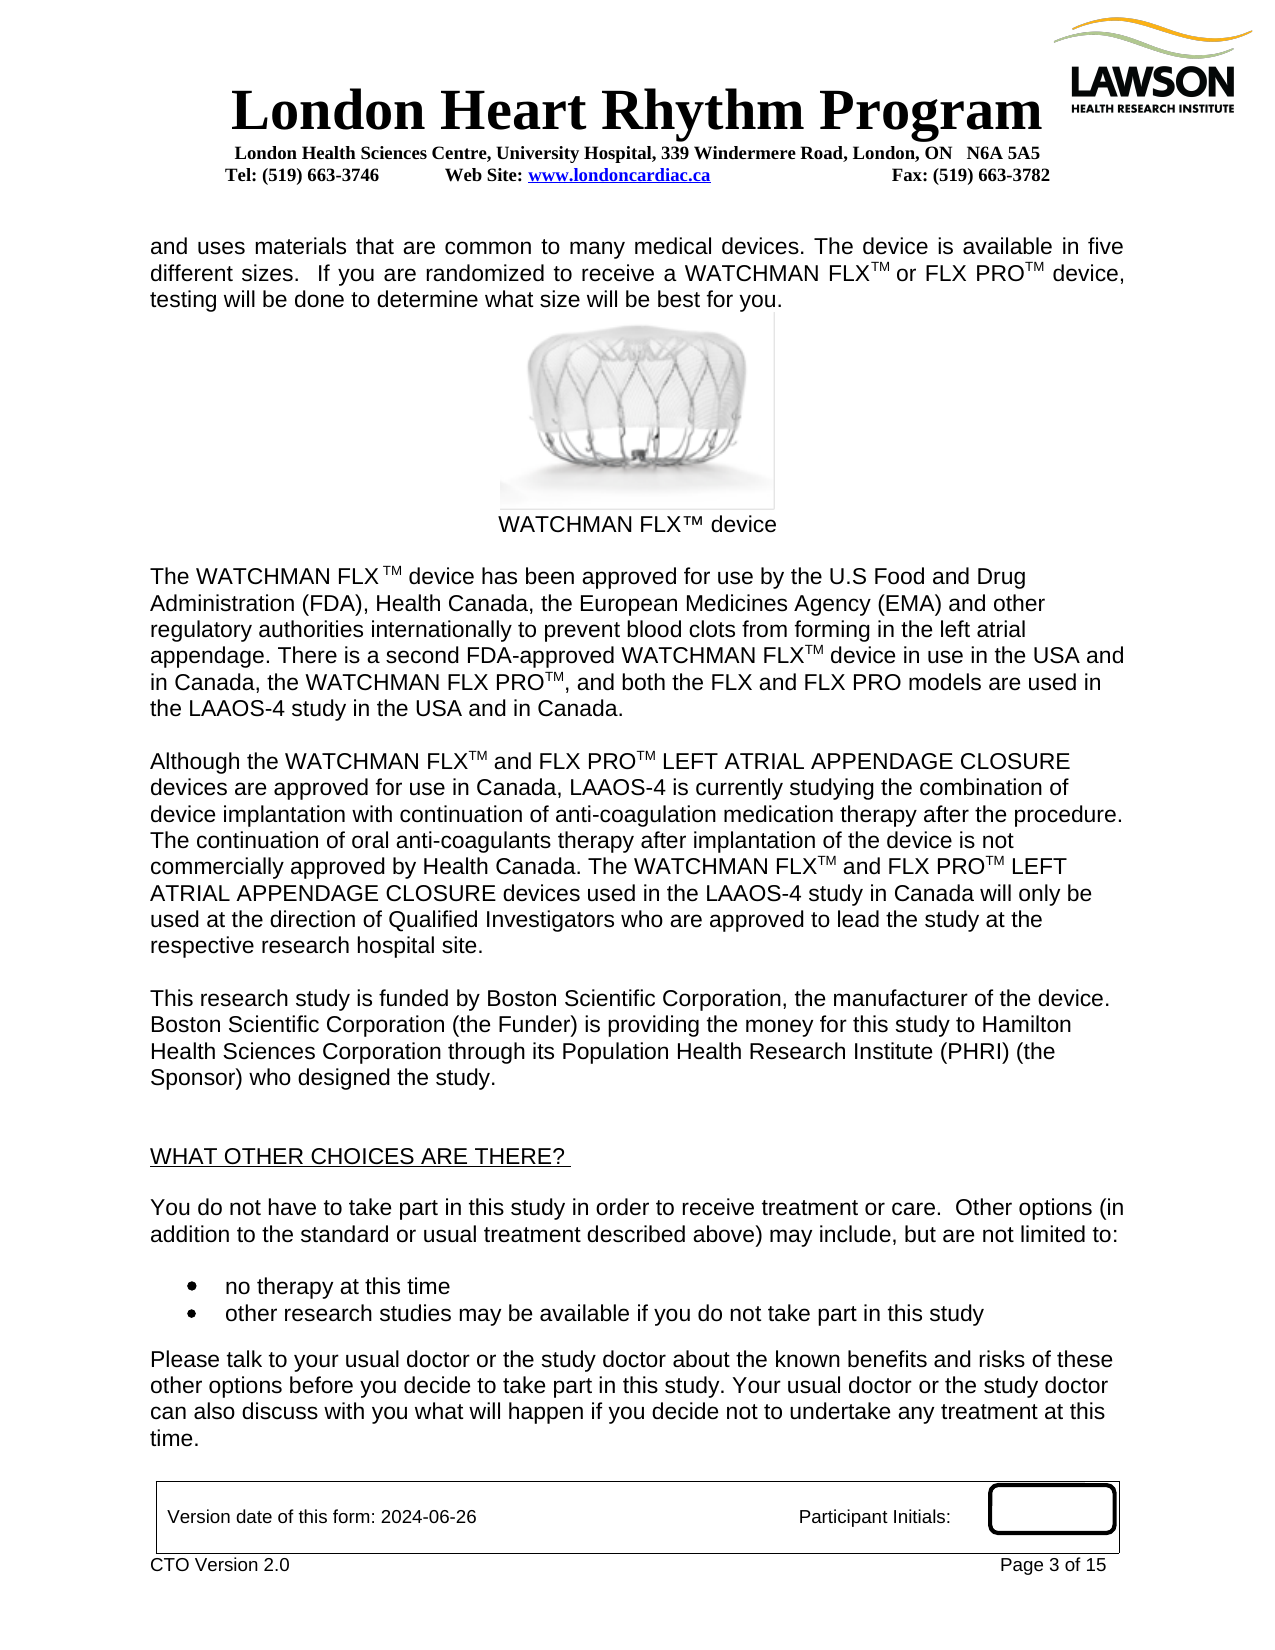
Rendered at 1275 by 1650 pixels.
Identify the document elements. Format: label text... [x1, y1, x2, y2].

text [150, 233, 1125, 312]
text WATCHMAN FLX™ device [150, 511, 1125, 537]
text You do not have to take part in this study in order to receive treatment or care. Other options (in addition to the standard or usual treatment described above) may include, but are not limited to: [150, 1194, 1125, 1247]
text WHAT OTHER CHOICES ARE THERE? [150, 1143, 1125, 1169]
picture [500, 312, 775, 511]
text This research study is funded by Boston Scientific Corporation, the manufacturer of the device. Boston Scientific Corporation (the Funder) is providing the money for this study to Hamilton Health Sciences Corporation through its Population Health Research Institute (PHRI) (the Sponsor) who designed the study. [150, 985, 1125, 1090]
text Although the WATCHMAN FLXTM and FLX PROTM LEFT ATRIAL APPENDAGE CLOSURE devices are approved for use in Canada, LAAOS-4 is currently studying the combination of device implantation with continuation of anti-coagulation medication therapy after the procedure. The continuation of oral anti-coagulants therapy after implantation of the device is not commercially approved by Health Canada. The WATCHMAN FLXTM and FLX PROTM LEFT ATRIAL APPENDAGE CLOSURE devices used in the LAAOS-4 study in Canada will only be used at the direction of Qualified Investigators who are approved to lead the study at the respective research hospital site. [150, 748, 1125, 959]
list no therapy at this time [187, 1273, 1125, 1300]
text Please talk to your usual doctor or the study doctor about the known benefits and risks of these other options before you decide to take part in this study. Your usual doctor or the study doctor can also discuss with you what will happen if you decide not to undertake any treatment at this time. [150, 1346, 1125, 1451]
list other research studies may be available if you do not take part in this study [187, 1300, 1125, 1326]
text The WATCHMAN FLX TM device has been approved for use by the U.S Food and Drug Administration (FDA), Health Canada, the European Medicines Agency (EMA) and other regulatory authorities internationally to prevent blood clots from forming in the left atrial appendage. There is a second FDA-approved WATCHMAN FLXTM device in use in the USA and in Canada, the WATCHMAN FLX PROTM, and both the FLX and FLX PRO models are used in the LAAOS-4 study in the USA and in Canada. [150, 563, 1125, 721]
picture [1053, 17, 1253, 113]
